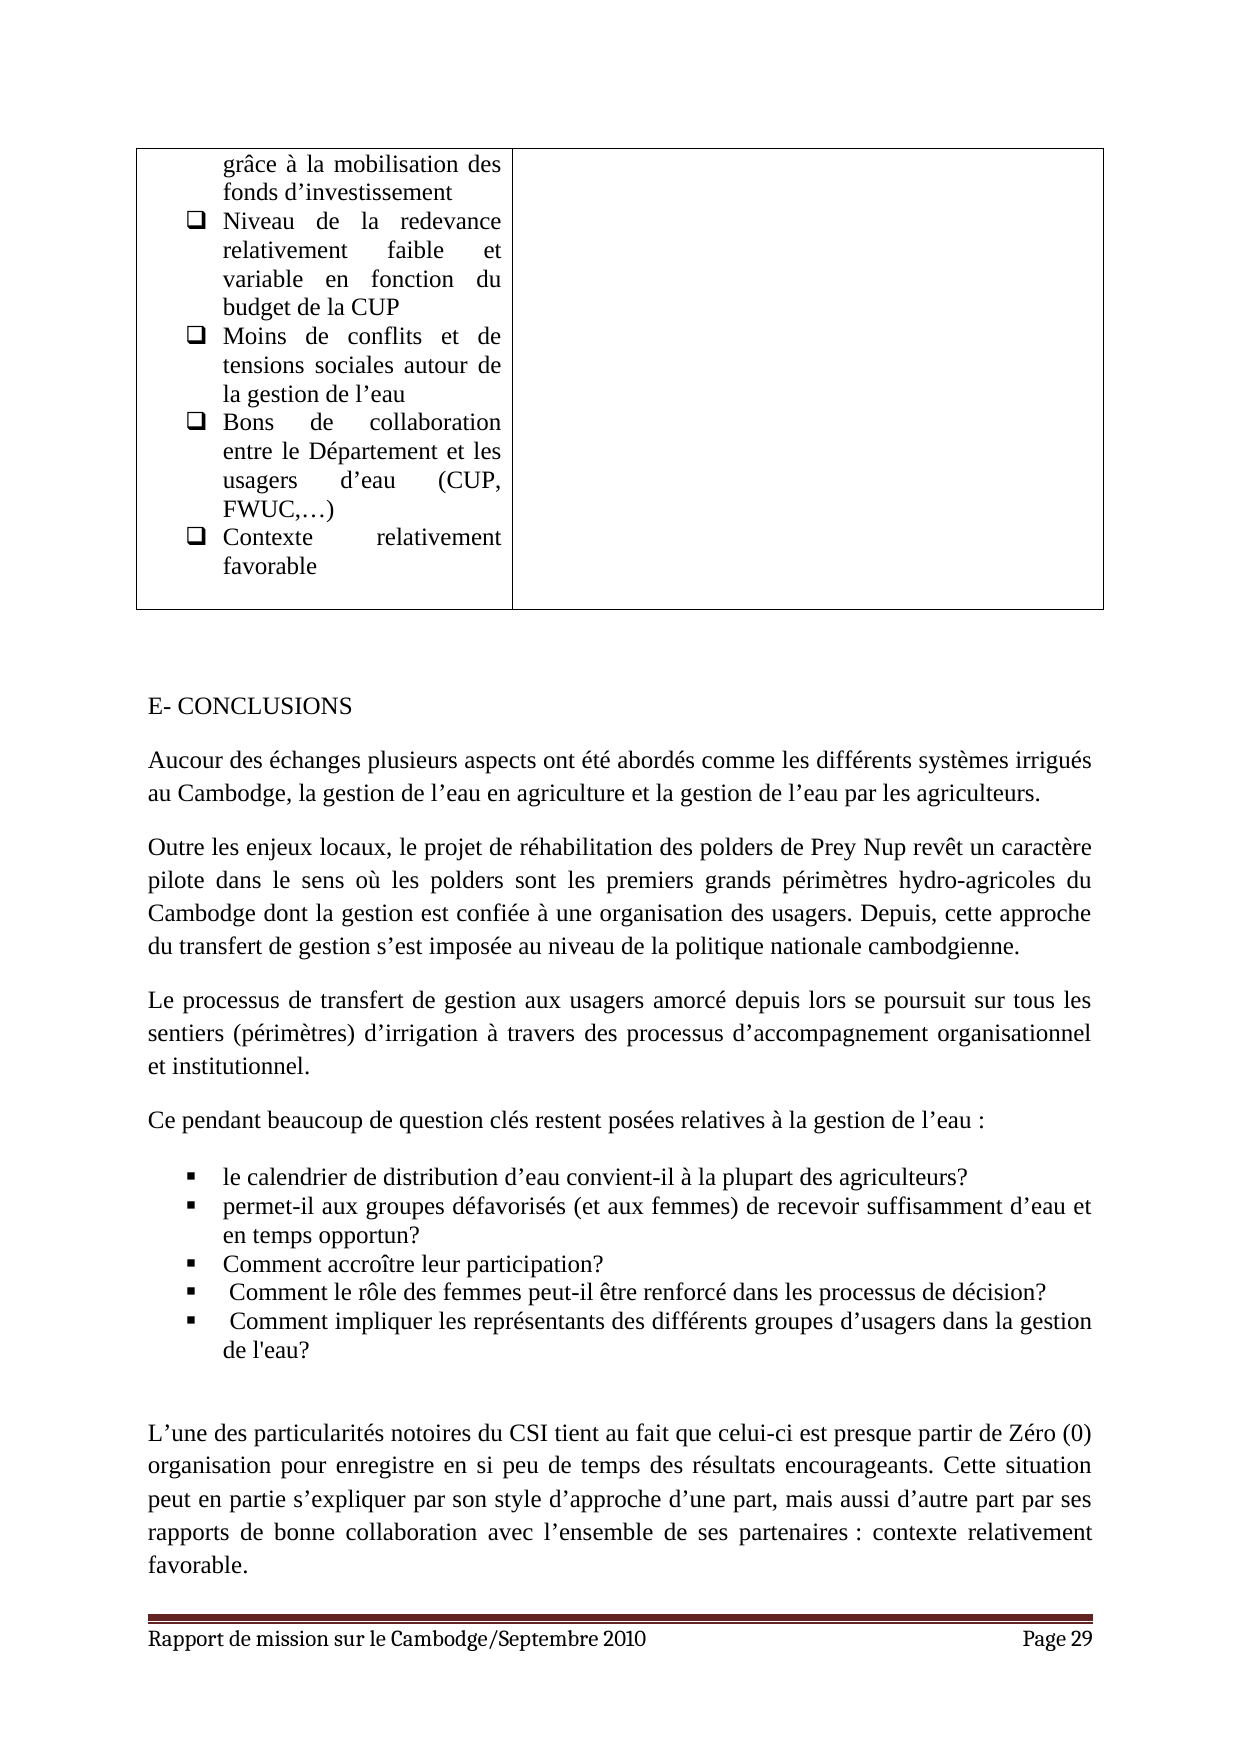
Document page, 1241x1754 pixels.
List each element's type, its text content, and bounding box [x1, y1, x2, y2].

text L’une des particularités notoires du CSI tient au fait que celui-ci est presque partir de Zéro (0) organisation pour enregistre en si peu de temps des résultats encourageants. Cette situation peut en partie s’expliquer par son style d’approche d’une part, mais aussi d’autre part par ses rapports de bonne collaboration avec l’ensemble de ses partenaires : contexte relativement favorable. [148, 1418, 1093, 1578]
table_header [137, 149, 512, 609]
list Comment impliquer les représentants des différents groupes d’usagers dans la gestion de l'eau? [185, 1306, 1093, 1364]
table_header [513, 149, 1103, 609]
list permet-il aux groupes défavorisés (et aux femmes) de recevoir suffisamment d’eau et en temps opportun? [185, 1191, 1093, 1249]
text Le processus de transfert de gestion aux usagers amorcé depuis lors se poursuit sur tous les sentiers (périmètres) d’irrigation à travers des processus d’accompagnement organisationnel et institutionnel. [148, 985, 1093, 1080]
text Aucour des échanges plusieurs aspects ont été abordés comme les différents systèmes irrigués au Cambodge, la gestion de l’eau en agriculture et la gestion de l’eau par les agriculteurs. [148, 745, 1093, 807]
text Ce pendant beaucoup de question clés restent posées relatives à la gestion de l’eau : [148, 1105, 1093, 1134]
list le calendrier de distribution d’eau convient-il à la plupart des agriculteurs? [185, 1162, 1093, 1191]
list Comment le rôle des femmes peut-il être renforcé dans les processus de décision? [185, 1277, 1093, 1306]
text Outre les enjeux locaux, le projet de réhabilitation des polders de Prey Nup revêt un caractère pilote dans le sens où les polders sont les premiers grands périmètres hydro-agricoles du Cambodge dont la gestion est confiée à une organisation des usagers. Depuis, cette approche du transfert de gestion s’est imposée au niveau de la politique nationale cambodgienne. [148, 832, 1093, 960]
text E- CONCLUSIONS [148, 691, 1093, 720]
list Comment accroître leur participation? [185, 1249, 1093, 1277]
